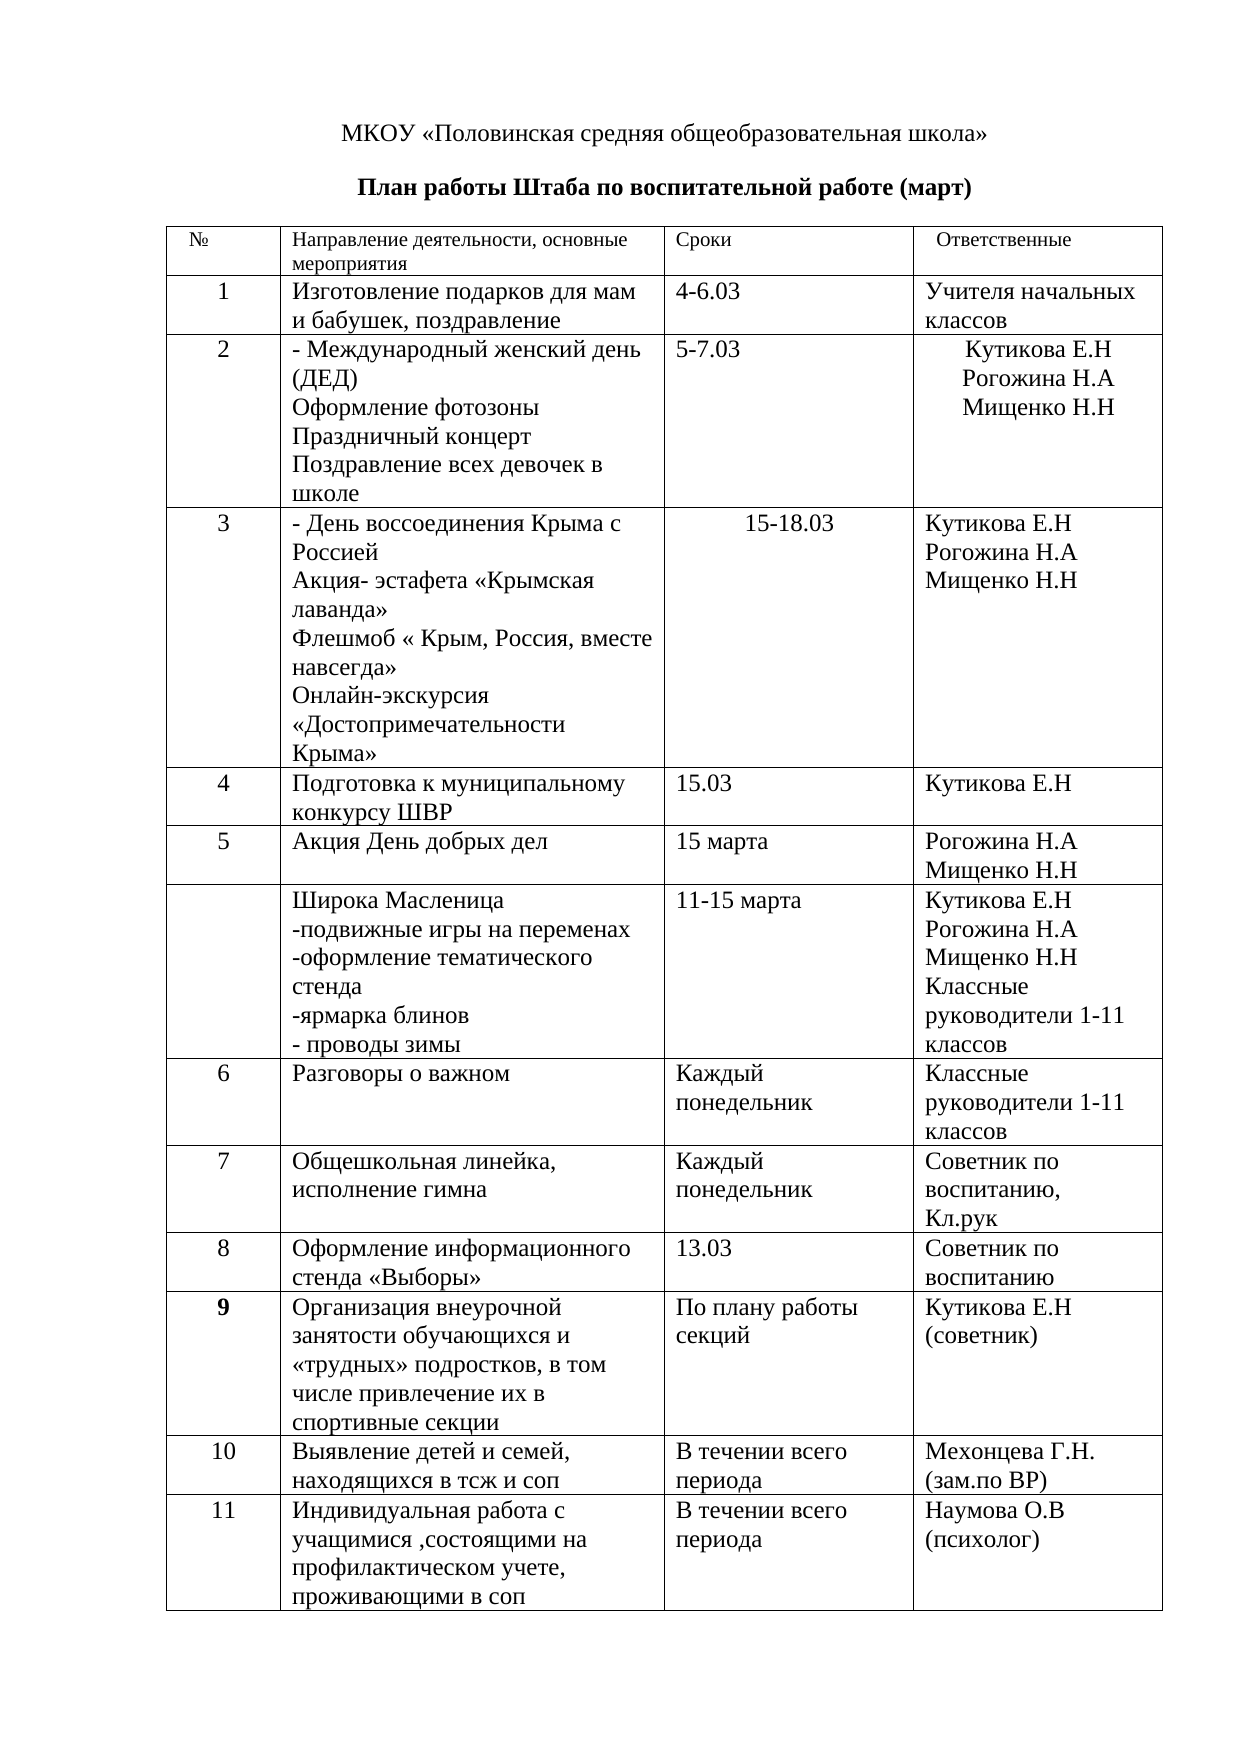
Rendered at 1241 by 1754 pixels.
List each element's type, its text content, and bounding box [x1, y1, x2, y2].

table_cell Каждый понедельник [665, 1146, 913, 1232]
table_cell 15.03 [665, 768, 913, 825]
table_cell Организация внеурочной занятости обучающихся и «трудных» подростков, в том числе привлечение их в спортивные секции [281, 1292, 664, 1435]
table_cell Рогожина Н.А Мищенко Н.Н [914, 826, 1162, 884]
table_header Направление деятельности, основные мероприятия [281, 227, 664, 275]
table_cell Изготовление подарков для мам и бабушек, поздравление [281, 276, 664, 333]
table_cell 15-18.03 [665, 508, 913, 767]
table_cell Наумова О.В (психолог) [914, 1495, 1162, 1610]
table_cell Индивидуальная работа с учащимися ,состоящими на профилактическом учете, проживающими в соп [281, 1495, 664, 1610]
table_cell 15 марта [665, 826, 913, 884]
table_cell Учителя начальных классов [914, 276, 1162, 333]
table_cell Кутикова Е.Н Рогожина Н.А Мищенко Н.Н [914, 508, 1162, 767]
table_cell По плану работы секций [665, 1292, 913, 1435]
table_cell Кутикова Е.Н (советник) [914, 1292, 1162, 1435]
table_cell 4 [167, 768, 280, 825]
table_cell 3 [167, 508, 280, 767]
table_cell 9 [167, 1292, 280, 1435]
table_cell - Международный женский день (ДЕД) Оформление фотозоны Праздничный концерт Поздравление всех девочек в школе [281, 335, 664, 507]
table_cell 11 [167, 1495, 280, 1610]
table_cell Широка Масленица -подвижные игры на переменах -оформление тематического стенда -ярмарка блинов - проводы зимы [281, 885, 664, 1057]
table_cell Советник по воспитанию [914, 1233, 1162, 1291]
table_cell [167, 885, 280, 1057]
table_cell Мехонцева Г.Н.(зам.по ВР) [914, 1436, 1162, 1494]
table_cell Подготовка к муниципальному конкурсу ШВР [281, 768, 664, 825]
table_cell 6 [167, 1059, 280, 1145]
table_cell 13.03 [665, 1233, 913, 1291]
text МКОУ «Половинская средняя общеобразовательная школа» [177, 118, 1152, 147]
table_cell 7 [167, 1146, 280, 1232]
table_header [167, 227, 280, 275]
table_cell Классные руководители 1-11 классов [914, 1059, 1162, 1145]
table_cell Кутикова Е.Н [914, 768, 1162, 825]
table_cell Оформление информационного стенда «Выборы» [281, 1233, 664, 1291]
table_cell 5 [167, 826, 280, 884]
table_cell Разговоры о важном [281, 1059, 664, 1145]
table_cell В течении всего периода [665, 1436, 913, 1494]
table_cell 2 [167, 335, 280, 507]
table_cell 1 [167, 276, 280, 333]
table_cell Акция День добрых дел [281, 826, 664, 884]
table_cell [665, 1495, 913, 1610]
table_cell Каждый понедельник [665, 1059, 913, 1145]
table_cell Кутикова Е.Н Рогожина Н.А Мищенко Н.Н Классные руководители 1-11 классов [914, 885, 1162, 1057]
table_cell Советник по воспитанию, Кл.рук [914, 1146, 1162, 1232]
table_cell 5-7.03 [665, 335, 913, 507]
table_header [914, 227, 1162, 275]
table_cell 4-6.03 [665, 276, 913, 333]
table_cell 8 [167, 1233, 280, 1291]
table_cell 10 [167, 1436, 280, 1494]
table_cell Общешкольная линейка, исполнение гимна [281, 1146, 664, 1232]
table_header Сроки [665, 227, 913, 275]
table_cell - День воссоединения Крыма с Россией Акция- эстафета «Крымская лаванда» Флешмоб « Крым, Россия, вместе навсегда» Онлайн-экскурсия «Достопримечательности Крыма» [281, 508, 664, 767]
text План работы Штаба по воспитательной работе (март) [177, 172, 1152, 201]
table_cell Выявление детей и семей, находящихся в тсж и соп [281, 1436, 664, 1494]
table_cell Кутикова Е.Н Рогожина Н.А Мищенко Н.Н [914, 335, 1162, 507]
table_cell 11-15 марта [665, 885, 913, 1057]
